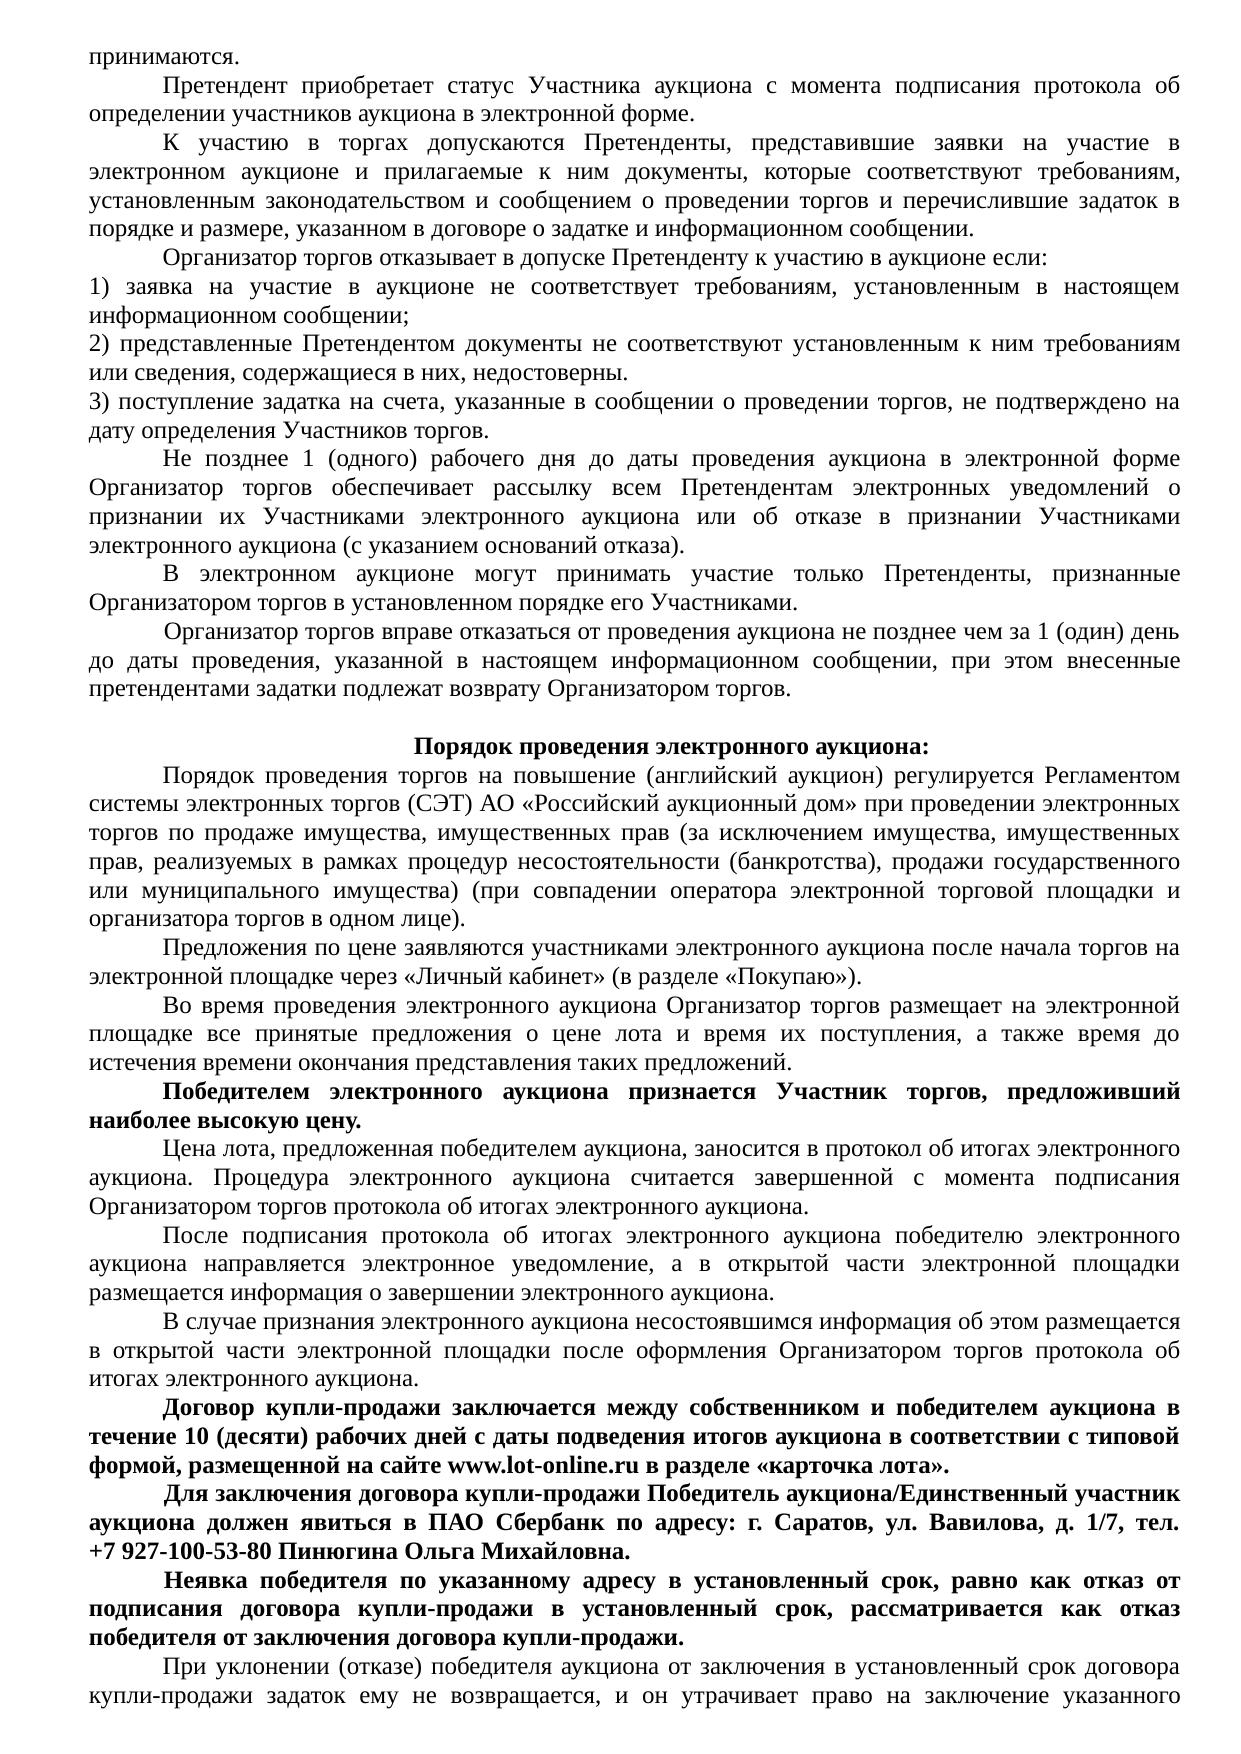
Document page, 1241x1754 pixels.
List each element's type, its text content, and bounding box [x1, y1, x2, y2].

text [89, 1651, 1181, 1708]
text В случае признания электронного аукциона несостоявшимся информация об этом размещается в открытой части электронной площадки после оформления Организатором торгов протокола об итогах электронного аукциона. [89, 1306, 1181, 1392]
text К участию в торгах допускаются Претенденты, представившие заявки на участие в электронном аукционе и прилагаемые к ним документы, которые соответствуют требованиям, установленным законодательством и сообщением о проведении торгов и перечислившие задаток в порядке и размере, указанном в договоре о задатке и информационном сообщении. [89, 127, 1181, 242]
text Организатор торгов отказывает в допуске Претенденту к участию в аукционе если: [89, 242, 1181, 271]
text Цена лота, предложенная победителем аукциона, заносится в протокол об итогах электронного аукциона. Процедура электронного аукциона считается завершенной с момента подписания Организатором торгов протокола об итогах электронного аукциона. [89, 1133, 1181, 1220]
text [89, 41, 1181, 70]
text Для заключения договора купли-продажи Победитель аукциона/Единственный участник аукциона должен явиться в ПАО Сбербанк по адресу: г. Саратов, ул. Вавилова, д. 1/7, тел. +7 927-100-53-80 Пинюгина Ольга Михайловна. [89, 1478, 1181, 1565]
text 3) поступление задатка на счета, указанные в сообщении о проведении торгов, не подтверждено на дату определения Участников торгов. [89, 386, 1181, 443]
text Не позднее 1 (одного) рабочего дня до даты проведения аукциона в электронной форме Организатор торгов обеспечивает рассылку всем Претендентам электронных уведомлений о признании их Участниками электронного аукциона или об отказе в признании Участниками электронного аукциона (с указанием оснований отказа). [89, 443, 1181, 558]
text Во время проведения электронного аукциона Организатор торгов размещает на электронной площадке все принятые предложения о цене лота и время их поступления, а также время до истечения времени окончания представления таких предложений. [89, 990, 1181, 1076]
text Предложения по цене заявляются участниками электронного аукциона после начала торгов на электронной площадке через «Личный кабинет» (в разделе «Покупаю»). [89, 932, 1181, 990]
text 2) представленные Претендентом документы не соответствуют установленным к ним требованиям или сведения, содержащиеся в них, недостоверны. [89, 328, 1181, 386]
text Договор купли-продажи заключается между собственником и победителем аукциона в течение 10 (десяти) рабочих дней с даты подведения итогов аукциона в соответствии с типовой формой, размещенной на сайте www.lot-online.ru в разделе «карточка лота». [89, 1392, 1181, 1478]
text Организатор торгов вправе отказаться от проведения аукциона не позднее чем за 1 (один) день до даты проведения, указанной в настоящем информационном сообщении, при этом внесенные претендентами задатки подлежат возврату Организатором торгов. [89, 616, 1181, 702]
text Победителем электронного аукциона признается Участник торгов, предложивший наиболее высокую цену. [89, 1076, 1181, 1133]
text После подписания протокола об итогах электронного аукциона победителю электронного аукциона направляется электронное уведомление, а в открытой части электронной площадки размещается информация о завершении электронного аукциона. [89, 1220, 1181, 1306]
text Неявка победителя по указанному адресу в установленный срок, равно как отказ от подписания договора купли-продажи в установленный срок, рассматривается как отказ победителя от заключения договора купли-продажи. [89, 1565, 1181, 1651]
text 1) заявка на участие в аукционе не соответствует требованиям, установленным в настоящем информационном сообщении; [89, 271, 1181, 328]
text В электронном аукционе могут принимать участие только Претенденты, признанные Организатором торгов в установленном порядке его Участниками. [89, 558, 1181, 616]
text Претендент приобретает статус Участника аукциона с момента подписания протокола об определении участников аукциона в электронной форме. [89, 70, 1181, 127]
text Порядок проведения торгов на повышение (английский аукцион) регулируется Регламентом системы электронных торгов (СЭТ) АО «Российский аукционный дом» при проведении электронных торгов по продаже имущества, имущественных прав (за исключением имущества, имущественных прав, реализуемых в рамках процедур несостоятельности (банкротства), продажи государственного или муниципального имущества) (при совпадении оператора электронной торговой площадки и организатора торгов в одном лице). [89, 760, 1181, 932]
text Порядок проведения электронного аукциона: [89, 731, 1181, 760]
